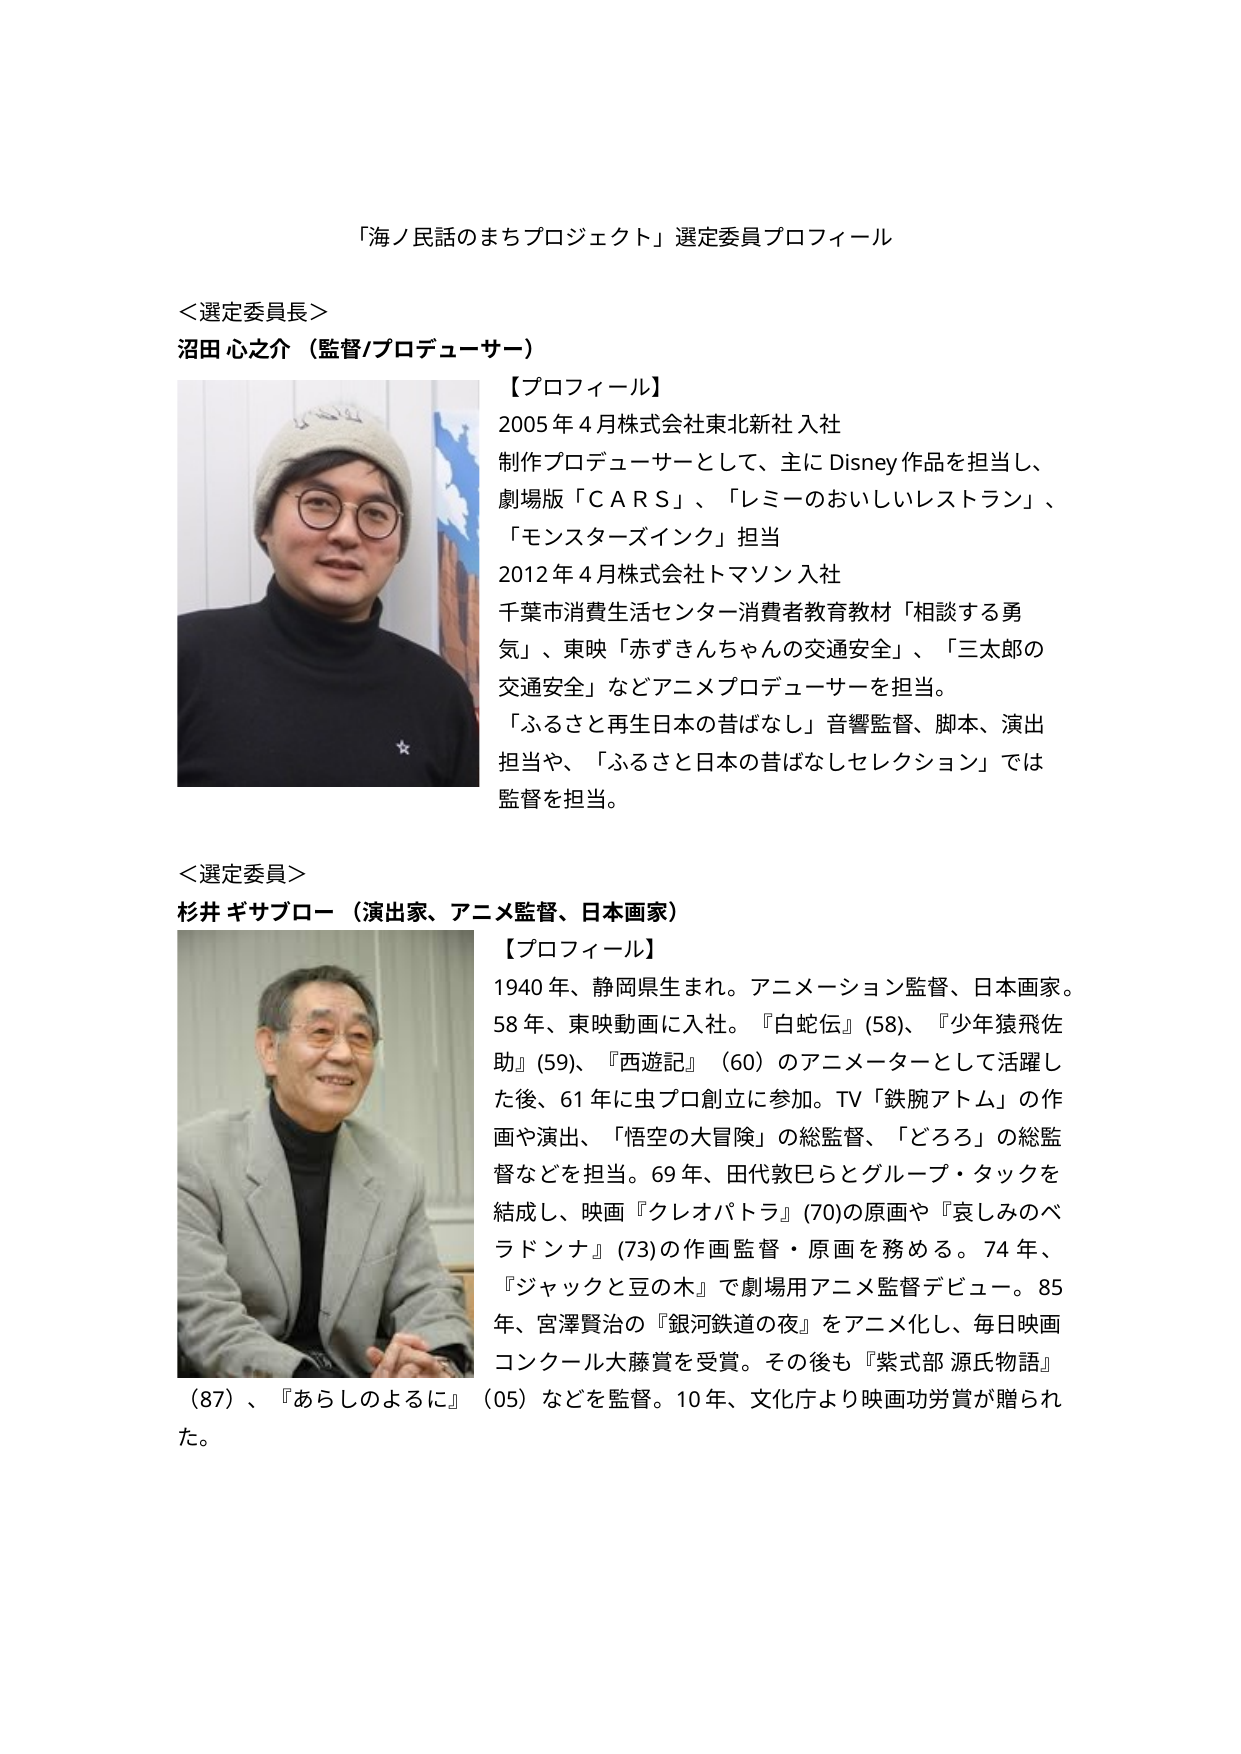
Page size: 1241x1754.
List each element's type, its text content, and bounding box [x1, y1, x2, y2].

text 「海ノ民話のまちプロジェクト」選定委員プロフィール [177, 217, 1063, 254]
text 「ふるさと再生日本の昔ばなし」音響監督、脚本、演出担当や、「ふるさと日本の昔ばなしセレクション」では監督を担当。 [177, 704, 1063, 817]
text 杉井 ギサブロー （演出家、アニメ監督、日本画家） [177, 892, 1063, 929]
text 【プロフィール】 [177, 367, 1063, 404]
text ＜選定委員長＞ [177, 292, 1063, 329]
picture [177, 380, 480, 787]
text 2012年4月株式会社トマソン 入社 [480, 554, 1063, 592]
picture [177, 930, 474, 1378]
text 2005年4月株式会社東北新社 入社 [480, 404, 1063, 442]
text 制作プロデューサーとして、主にDisney作品を担当し、劇場版「ＣＡＲＳ」、「レミーのおいしいレストラン」、「モンスターズインク」担当 [480, 442, 1063, 554]
text 千葉市消費生活センター消費者教育教材「相談する勇気」、東映「赤ずきんちゃんの交通安全」、「三太郎の交通安全」などアニメプロデューサーを担当。 [480, 592, 1063, 704]
text ＜選定委員＞ [177, 854, 1063, 892]
text 沼田 心之介 （監督/プロデューサー） [177, 329, 1063, 367]
